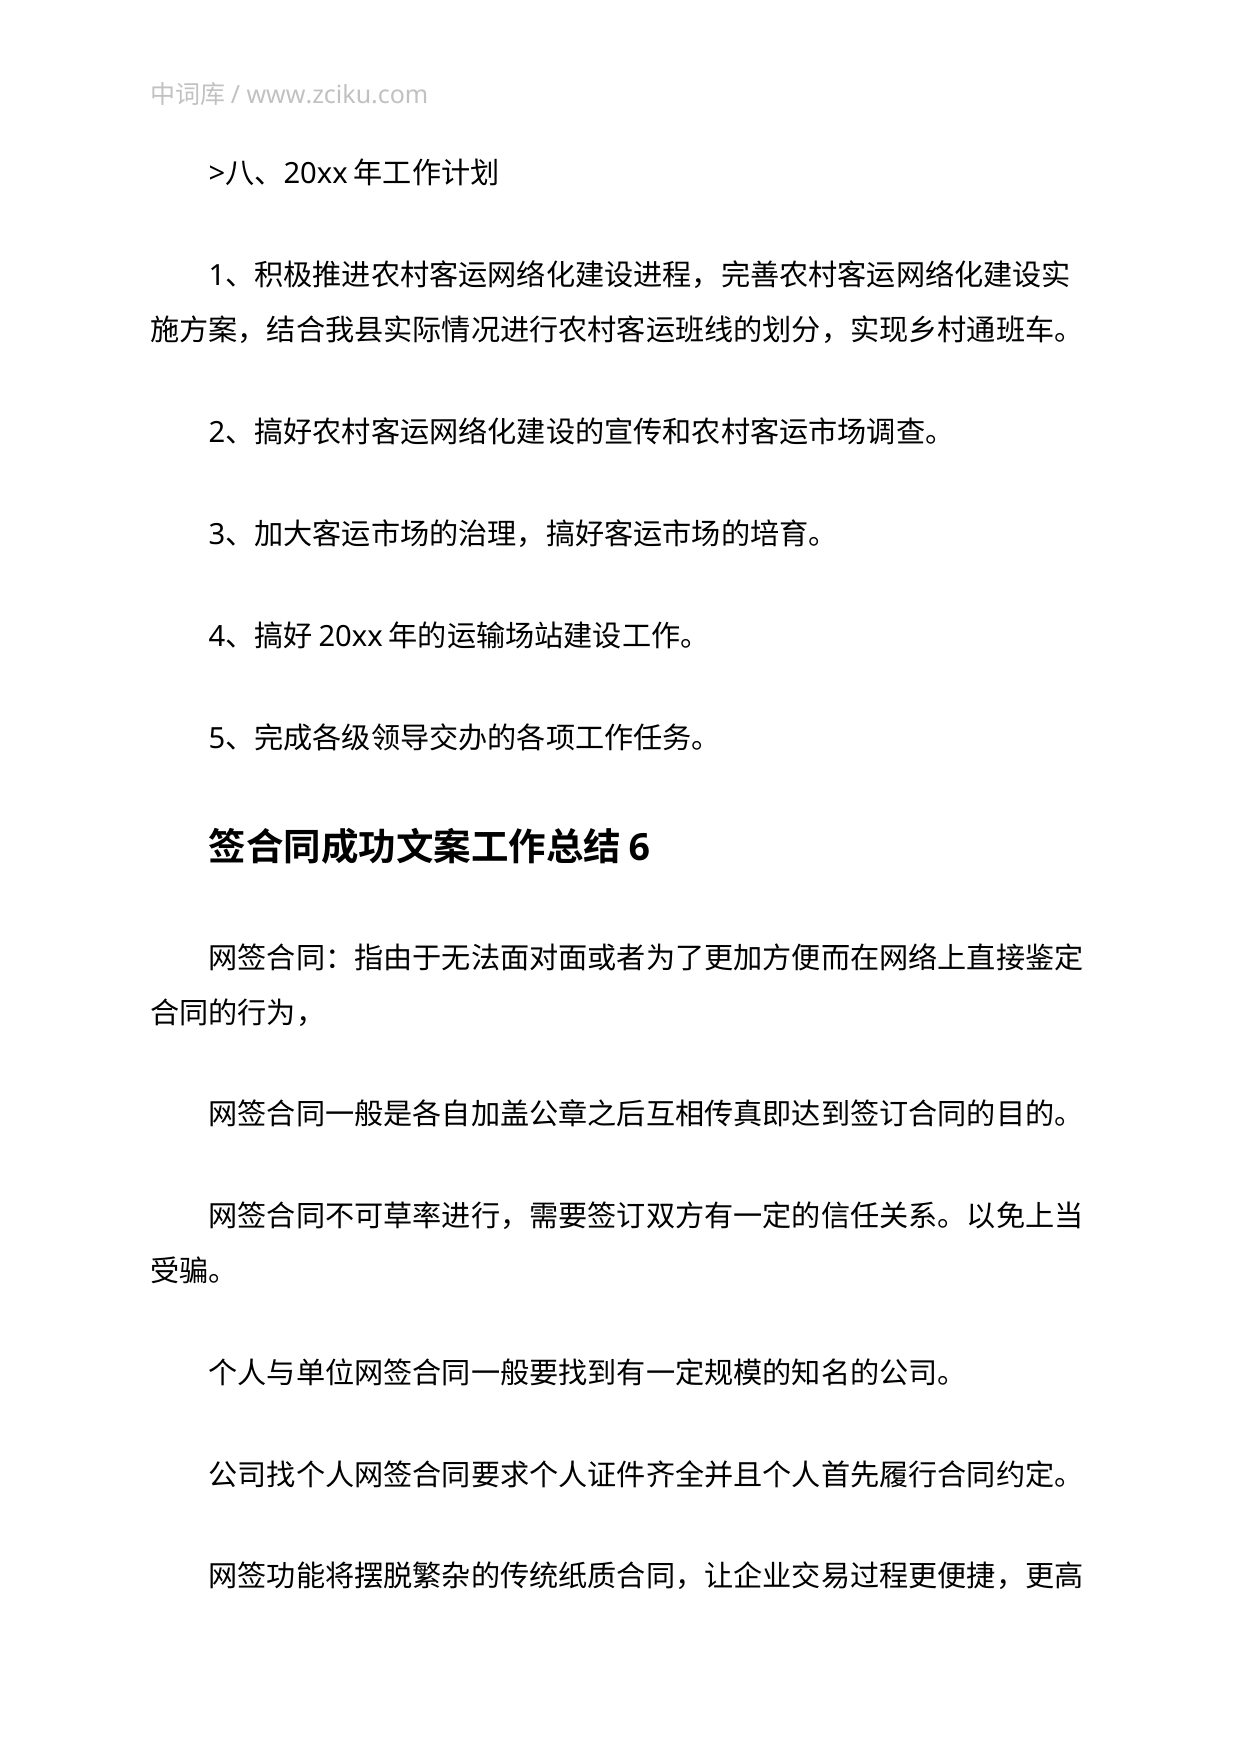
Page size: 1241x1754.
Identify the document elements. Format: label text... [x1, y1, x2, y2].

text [150, 1553, 1090, 1595]
text 5、完成各级领导交办的各项工作任务。 [150, 715, 1090, 757]
text 2、搞好农村客运网络化建设的宣传和农村客运市场调查。 [150, 409, 1090, 451]
text 签合同成功文案工作总结6 [150, 817, 1090, 871]
text 4、搞好20xx年的运输场站建设工作。 [150, 613, 1090, 655]
text 网签合同：指由于无法面对面或者为了更加方便而在网络上直接鉴定合同的行为， [150, 934, 1090, 1031]
text 1、积极推进农村客运网络化建设进程，完善农村客运网络化建设实施方案，结合我县实际情况进行农村客运班线的划分，实现乡村通班车。 [150, 252, 1090, 349]
text 3、加大客运市场的治理，搞好客运市场的培育。 [150, 511, 1090, 553]
text 网签合同一般是各自加盖公章之后互相传真即达到签订合同的目的。 [150, 1091, 1090, 1133]
text 公司找个人网签合同要求个人证件齐全并且个人首先履行合同约定。 [150, 1451, 1090, 1493]
text 网签合同不可草率进行，需要签订双方有一定的信任关系。以免上当受骗。 [150, 1193, 1090, 1290]
text 个人与单位网签合同一般要找到有一定规模的知名的公司。 [150, 1349, 1090, 1392]
text >八、20xx年工作计划 [150, 150, 1090, 192]
